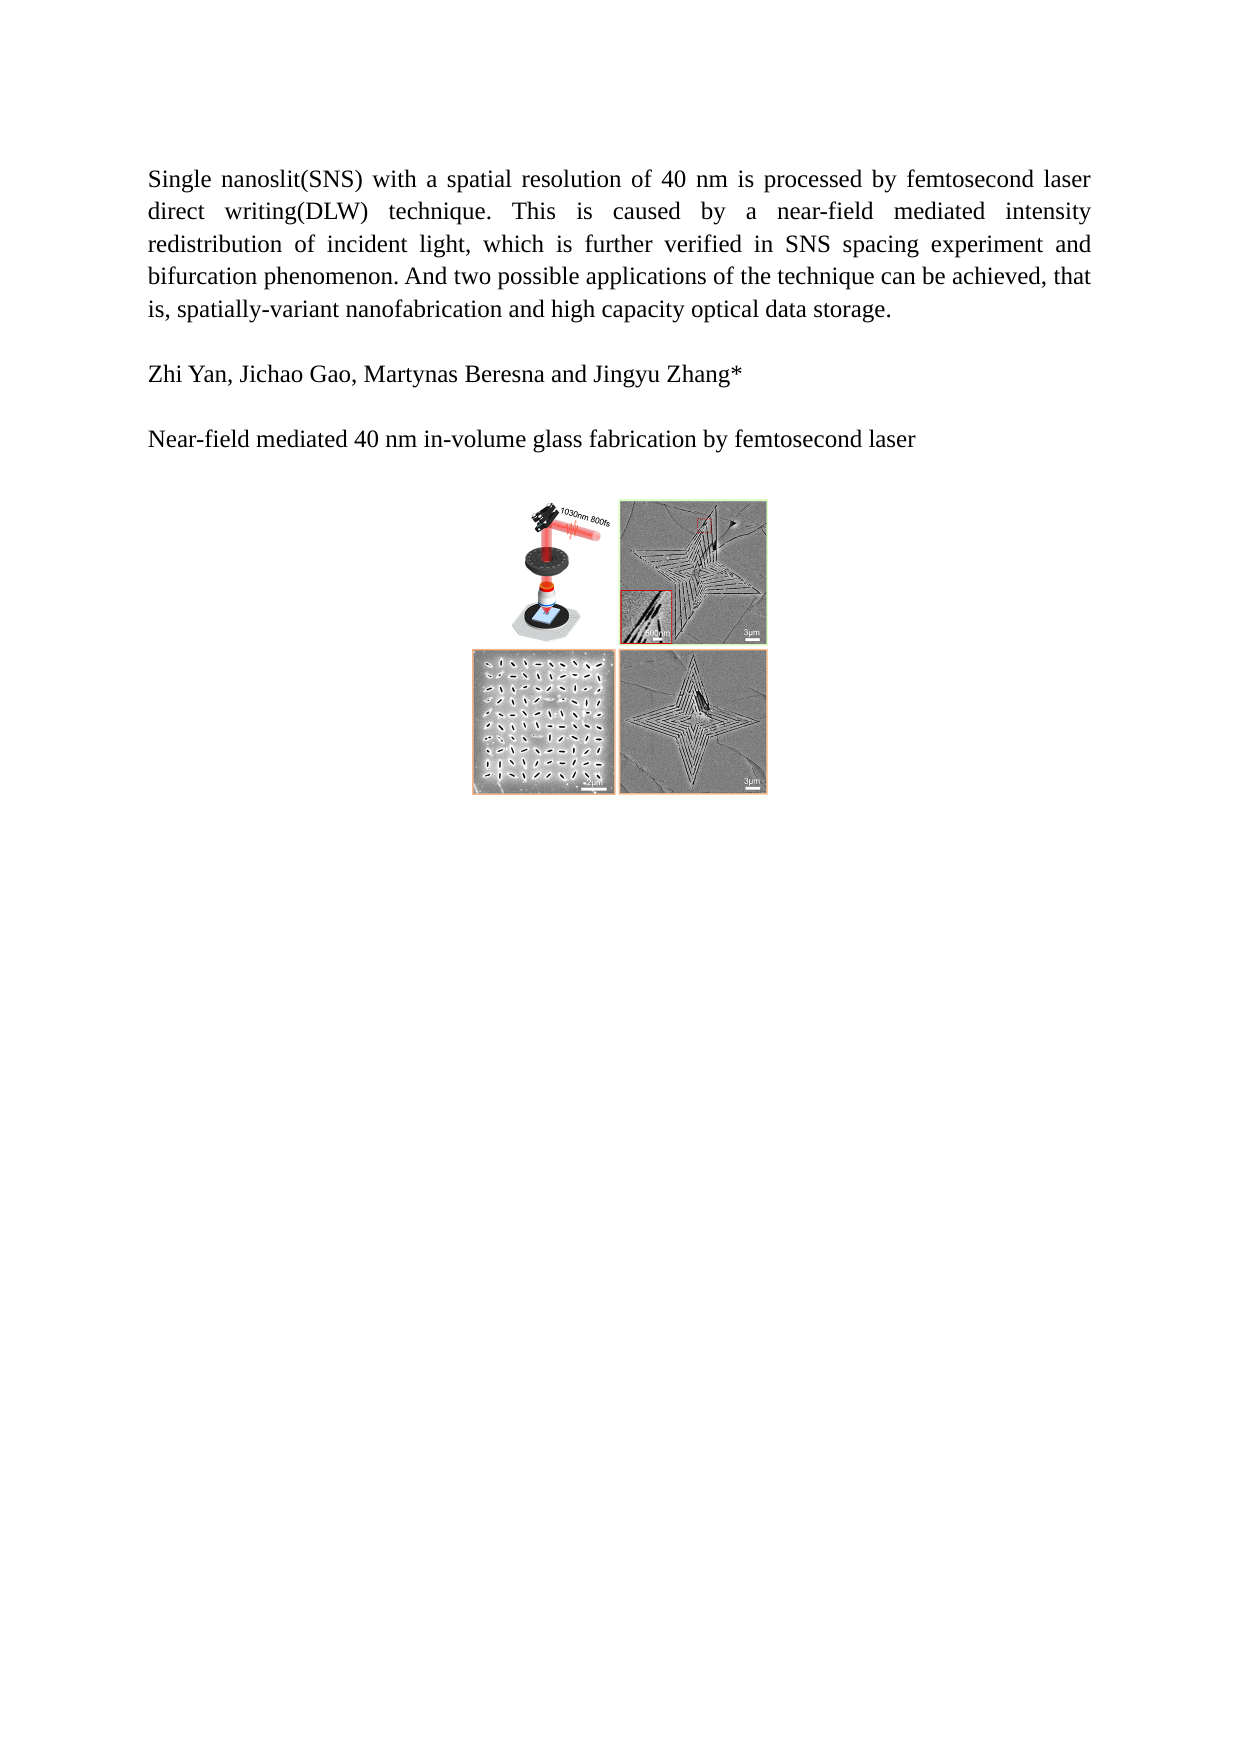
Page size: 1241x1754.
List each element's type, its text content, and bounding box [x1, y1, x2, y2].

text Single nanoslit(SNS) with a spatial resolution of 40 nm is processed by femtosecond laser direct writing(DLW) technique. This is caused by a near-field mediated intensity redistribution of incident light, which is further verified in SNS spacing experiment and bifurcation phenomenon. And two possible applications of the technique can be achieved, that is, spatially-variant nanofabrication and high capacity optical data storage. [148, 162, 1092, 324]
text Near-field mediated 40 nm in-volume glass fabrication by femtosecond laser [148, 422, 1092, 454]
text Zhi Yan, Jichao Gao, Martynas Beresna and Jingyu Zhang* [148, 357, 1092, 389]
picture [457, 499, 783, 795]
